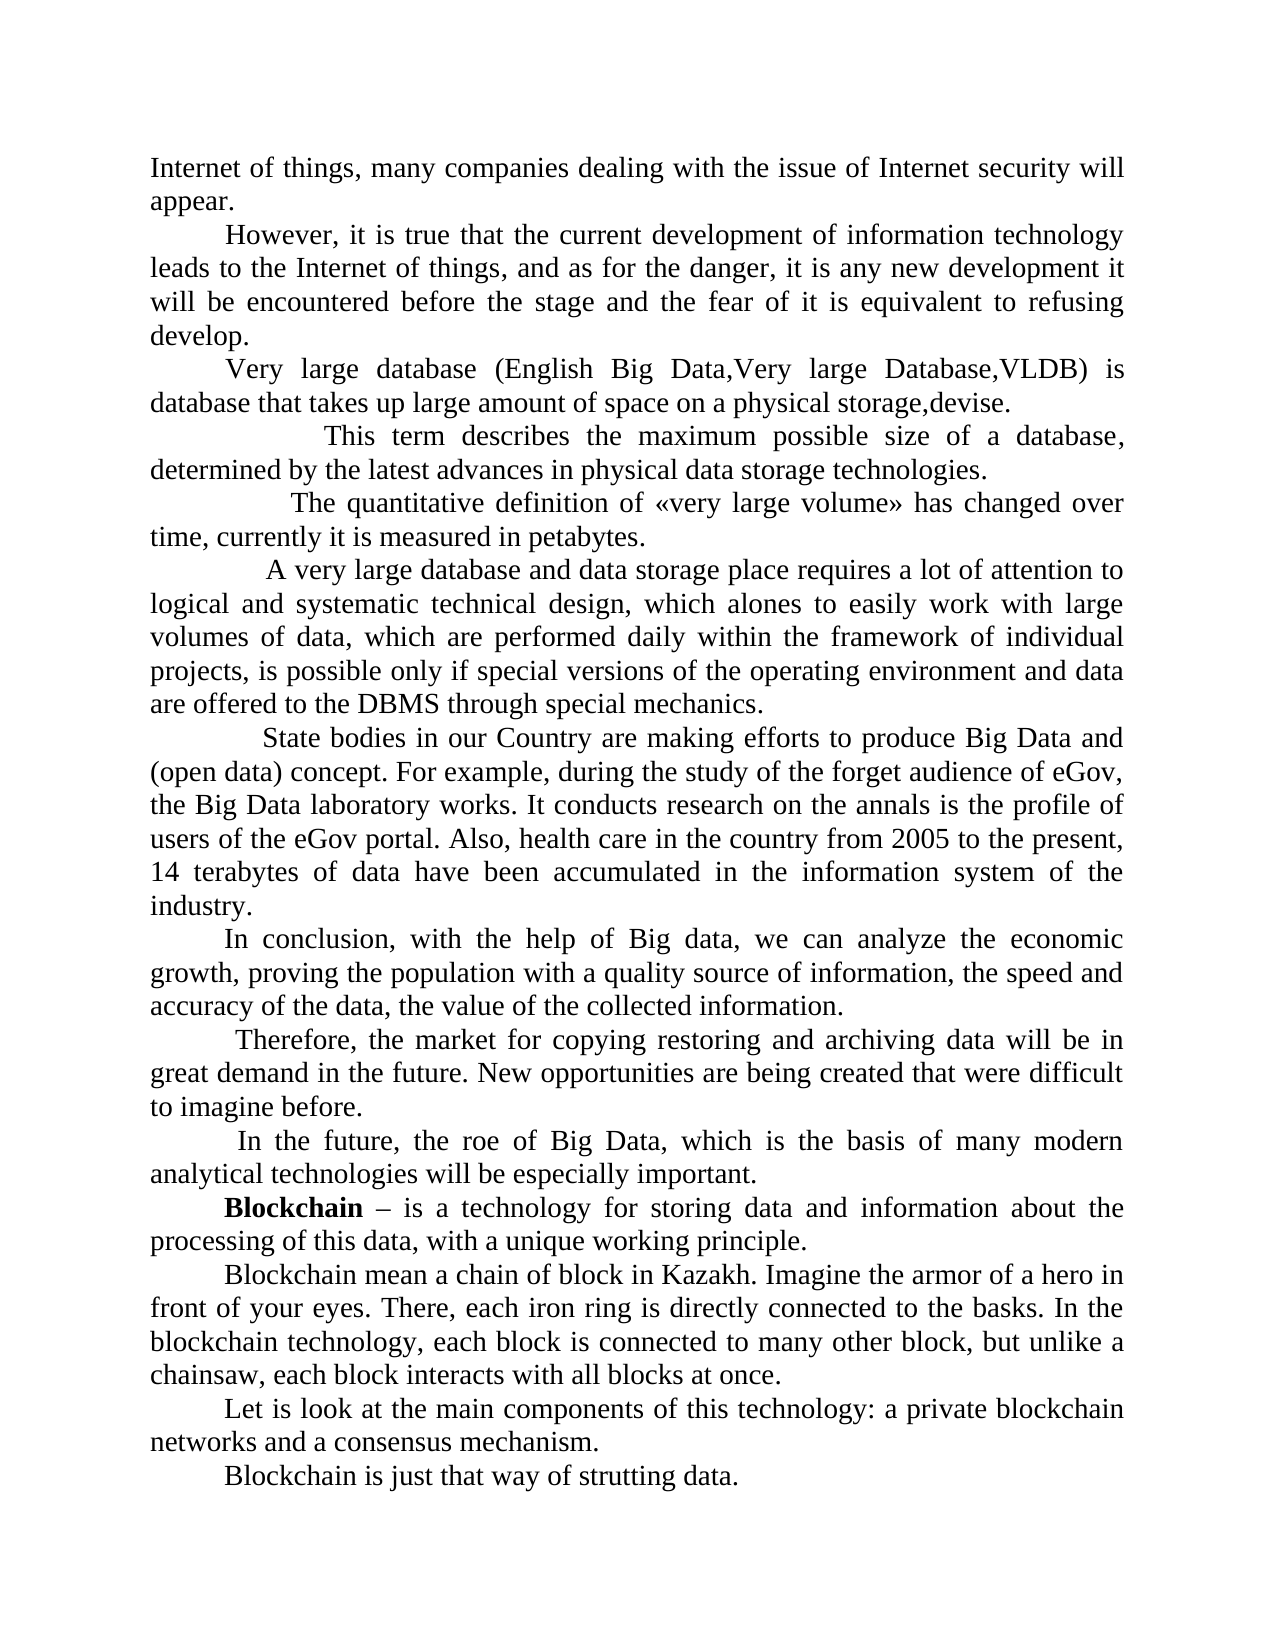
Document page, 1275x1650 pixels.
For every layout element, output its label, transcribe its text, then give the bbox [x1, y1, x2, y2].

text This term describes the maximum possible size of a database, determined by the latest advances in physical data storage technologies. [150, 418, 1125, 485]
text However, it is true that the current development of information technology leads to the Internet of things, and as for the danger, it is any new development it will be encountered before the stage and the fear of it is equivalent to refusing develop. [150, 217, 1125, 351]
text Blockchain – is a technology for storing data and information about the processing of this data, with a unique working principle. [150, 1190, 1125, 1257]
text Very large database (English Big Data,Very large Database,VLDB) is database that takes up large amount of space on a physical storage,devise. [150, 351, 1125, 418]
text A very large database and data storage place requires a lot of attention to logical and systematic technical design, which alones to easily work with large volumes of data, which are performed daily within the framework of individual projects, is possible only if special versions of the operating environment and data are offered to the DBMS through special mechanics. [150, 552, 1125, 720]
text Therefore, the market for copying restoring and archiving data will be in great demand in the future. New opportunities are being created that were difficult to imagine before. [150, 1022, 1125, 1123]
text Blockchain mean a chain of block in Kazakh. Imagine the armor of a hero in front of your eyes. There, each iron ring is directly connected to the basks. In the blockchain technology, each block is connected to many other block, but unlike a chainsaw, each block interacts with all blocks at once. [150, 1257, 1125, 1391]
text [150, 150, 1125, 217]
text State bodies in our Country are making efforts to produce Big Data and (open data) concept. For example, during the study of the forget audience of eGov, the Big Data laboratory works. It conducts research on the annals is the profile of users of the eGov portal. Also, health care in the country from 2005 to the present, 14 terabytes of data have been accumulated in the information system of the industry. [150, 720, 1125, 921]
text In the future, the roe of Big Data, which is the basis of many modern analytical technologies will be especially important. [150, 1123, 1125, 1190]
text The quantitative definition of «very large volume» has changed over time, currently it is measured in petabytes. [150, 485, 1125, 552]
text Let is look at the main components of this technology: a private blockchain networks and a consensus mechanism. [150, 1391, 1125, 1458]
text In conclusion, with the help of Big data, we can analyze the economic growth, proving the population with a quality source of information, the speed and accuracy of the data, the value of the collected information. [150, 921, 1125, 1022]
text Blockchain is just that way of strutting data. [150, 1458, 1125, 1492]
